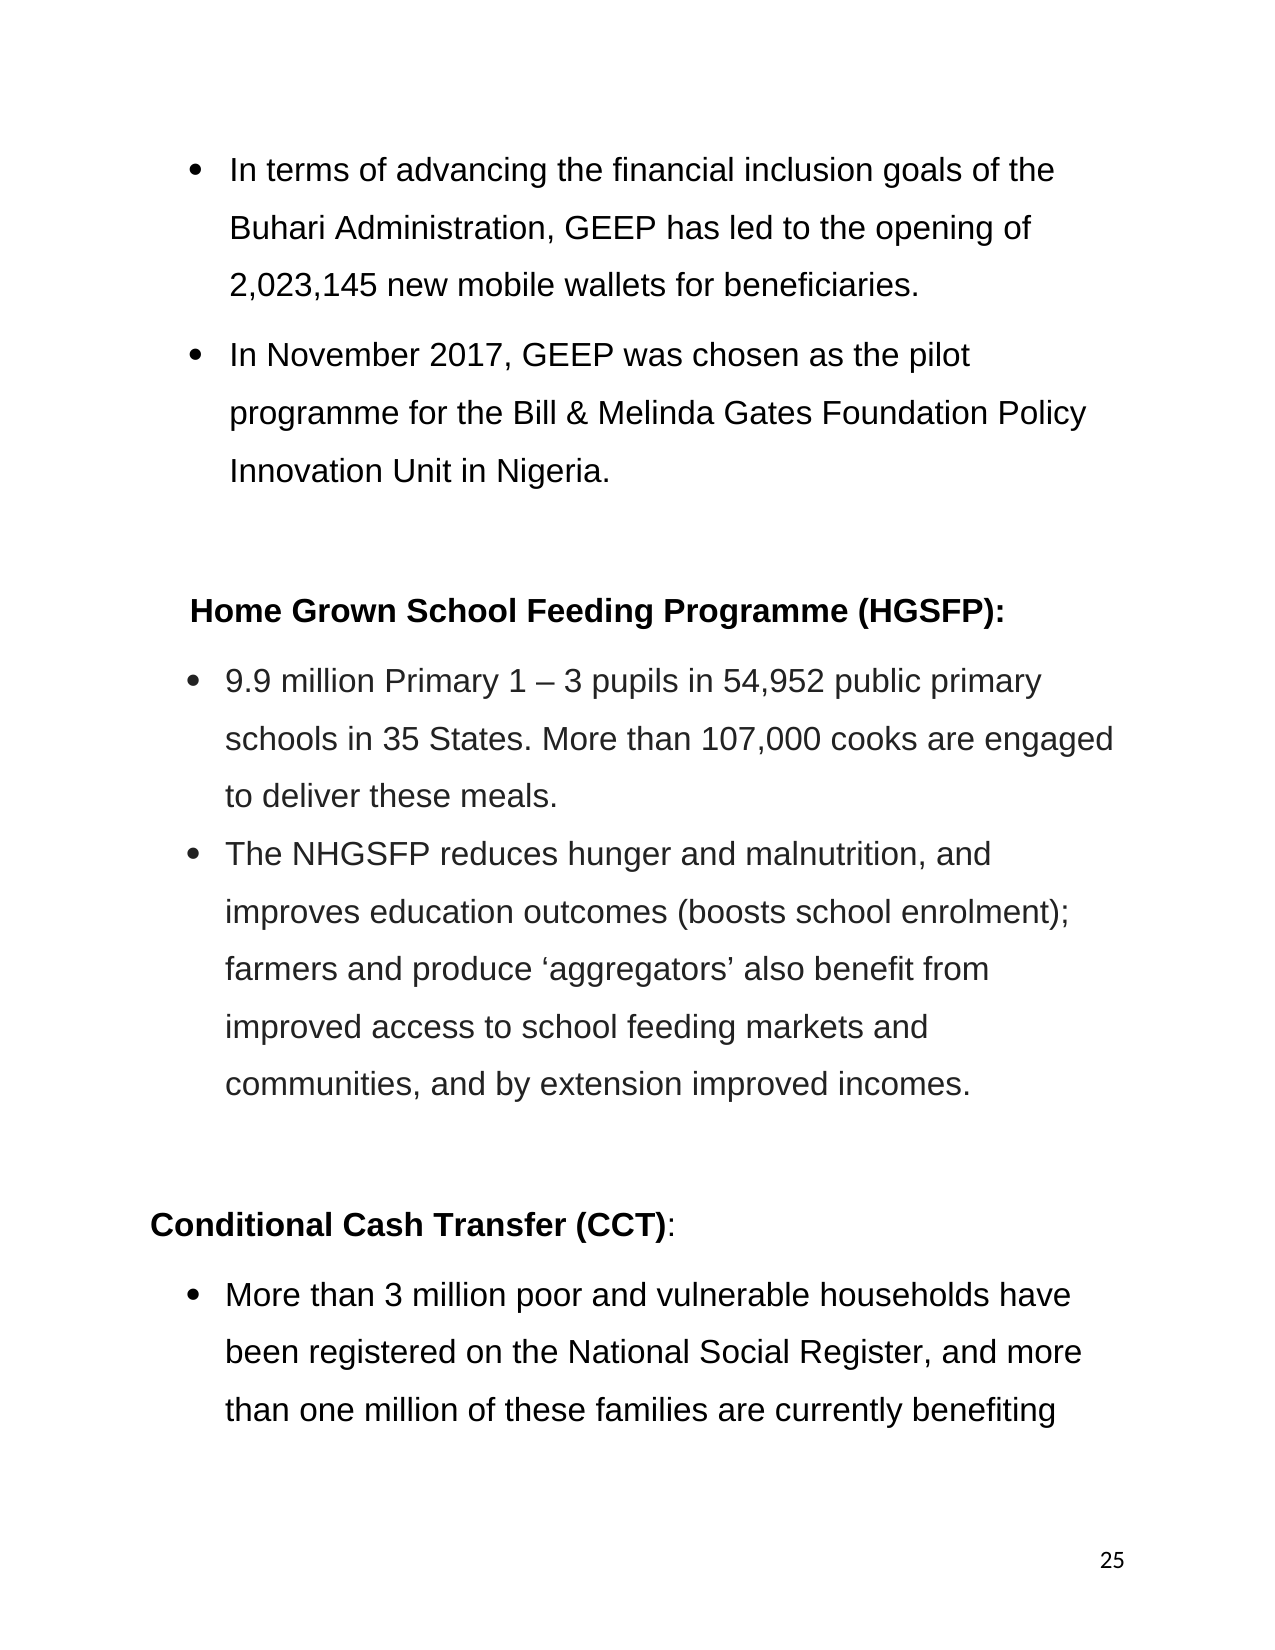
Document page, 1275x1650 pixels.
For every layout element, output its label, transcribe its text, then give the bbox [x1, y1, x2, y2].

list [187, 1275, 1125, 1428]
text Home Grown School Feeding Programme (HGSFP): [189, 591, 1125, 629]
text Conditional Cash Transfer (CCT): [150, 1205, 1125, 1243]
list In November 2017, GEEP was chosen as the pilot programme for the Bill & Melinda Gates Foundation Policy Innovation Unit in Nigeria. [189, 335, 1125, 489]
list In terms of advancing the financial inclusion goals of the Buhari Administration, GEEP has led to the opening of 2,023,145 new mobile wallets for beneficiaries. [189, 150, 1125, 304]
list 9.9 million Primary 1 – 3 pupils in 54,952 public primary schools in 35 States. More than 107,000 cooks are engaged to deliver these meals. [187, 661, 1125, 815]
list The NHGSFP reduces hunger and malnutrition, and improves education outcomes (boosts school enrolment); farmers and produce ‘aggregators’ also benefit from improved access to school feeding markets and communities, and by extension improved incomes. [187, 834, 1125, 1103]
